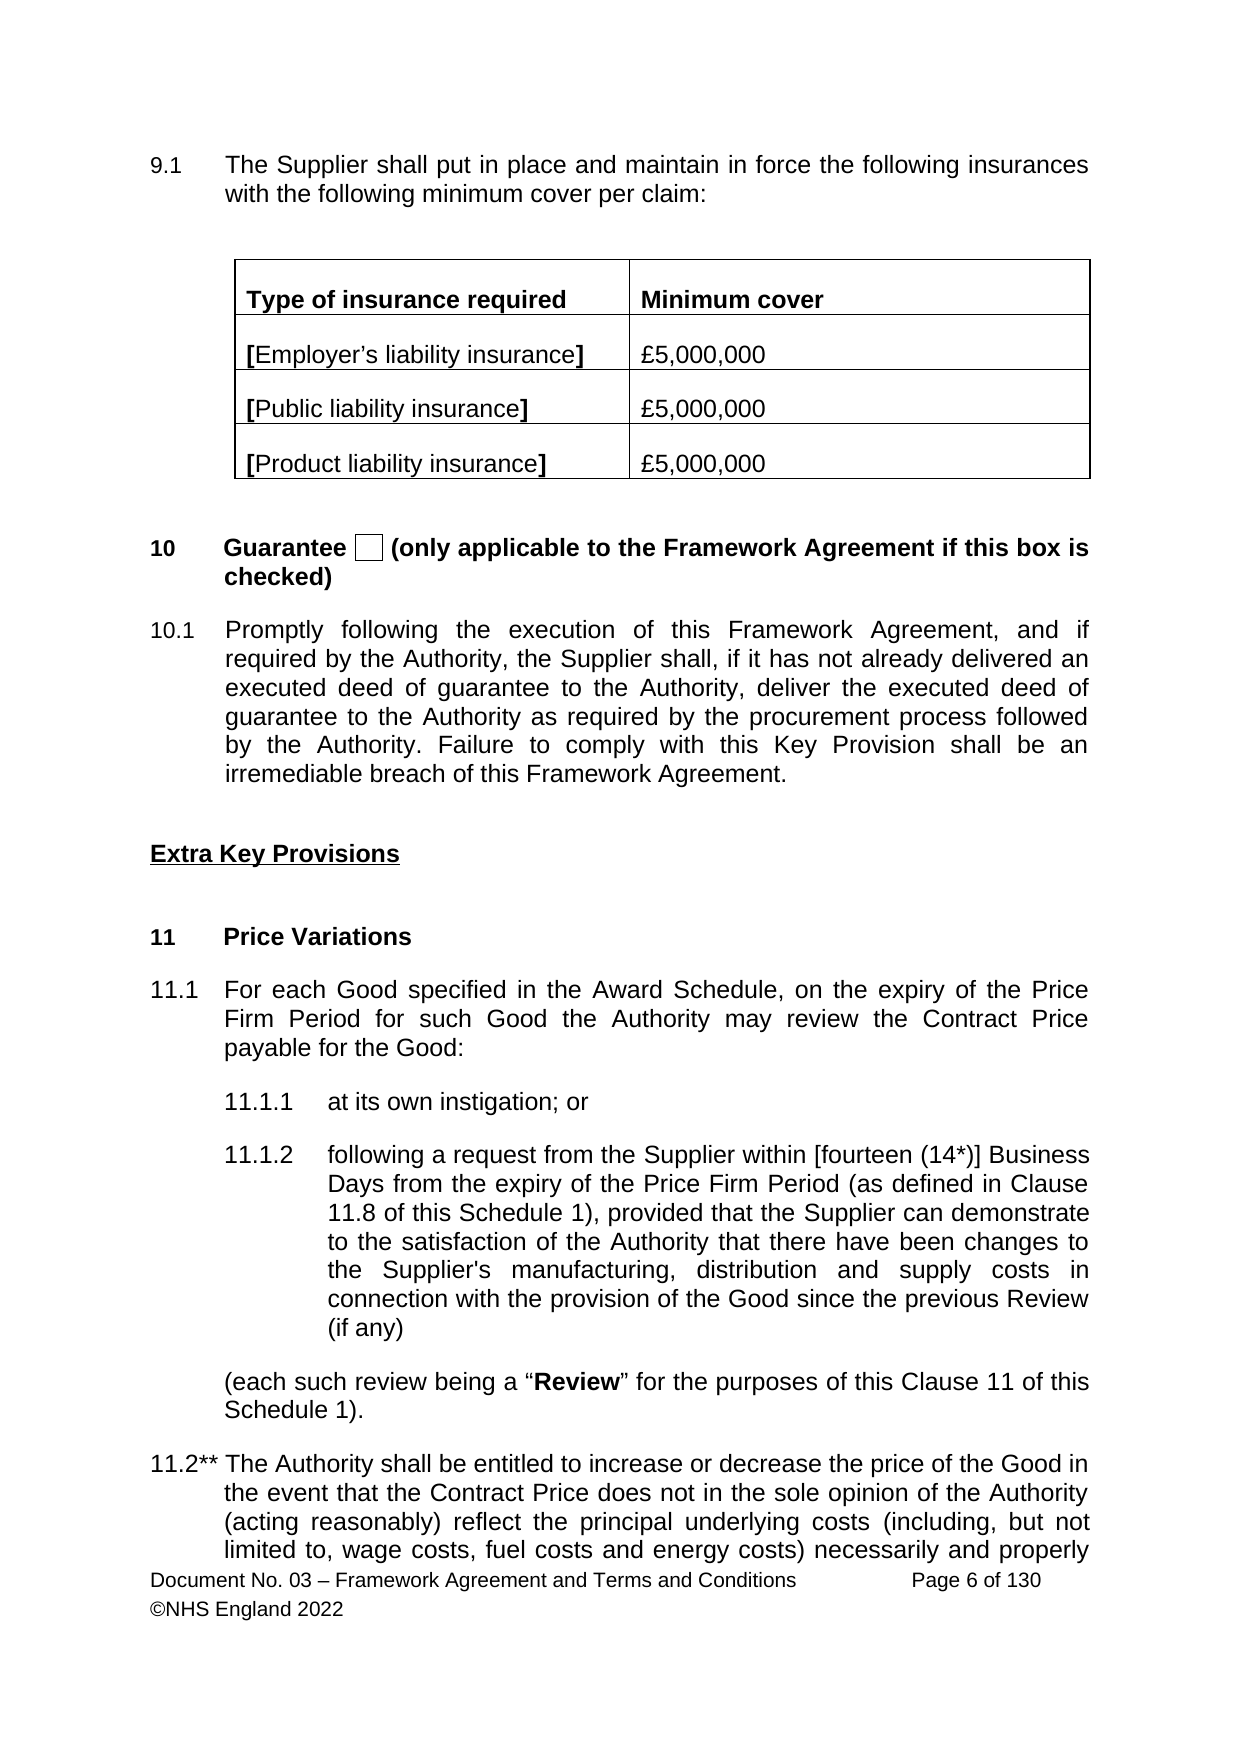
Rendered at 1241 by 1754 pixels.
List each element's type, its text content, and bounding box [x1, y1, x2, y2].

table_cell [Employer’s liability insurance] [236, 315, 629, 368]
subtitle Promptly following the execution of this Framework Agreement, and if required by the Authority, the Supplier shall, if it has not already delivered an executed deed of guarantee to the Authority, deliver the executed deed of guarantee to the Authority as required by the procurement process followed by the Authority. Failure to comply with this Key Provision shall be an irremediable breach of this Framework Agreement. [150, 615, 1090, 788]
subtitle Extra Key Provisions [150, 839, 1090, 868]
table_cell £5,000,000 [630, 315, 1089, 368]
list 11.1.2 following a request from the Supplier within [fourteen (14*)] Business Days from the expiry of the Price Firm Period (as defined in Clause 11.8 of this Schedule 1), provided that the Supplier can demonstrate to the satisfaction of the Authority that there have been changes to the Supplier's manufacturing, distribution and supply costs in connection with the provision of the Good since the previous Review (if any) [224, 1140, 1090, 1342]
subtitle The Supplier shall put in place and maintain in force the following insurances with the following minimum cover per claim: [150, 150, 1090, 207]
list at its own instigation; or [224, 1087, 1090, 1115]
table_cell £5,000,000 [630, 370, 1089, 423]
table_header Minimum cover [630, 260, 1089, 314]
table_cell [Public liability insurance] [236, 370, 629, 423]
list (each such review being a “Review” for the purposes of this Clause 11 of this Schedule 1). [224, 1367, 1090, 1424]
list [150, 1449, 1090, 1564]
list For each Good specified in the Award Schedule, on the expiry of the Price Firm Period for such Good the Authority may review the Contract Price payable for the Good: [150, 975, 1090, 1062]
table_cell £5,000,000 [630, 424, 1089, 478]
table_header Type of insurance required [236, 260, 629, 314]
subtitle Guarantee (only applicable to the Framework Agreement if this box is checked) [150, 533, 1090, 590]
table_cell [Product liability insurance] [236, 424, 629, 478]
subtitle Price Variations [150, 922, 1090, 950]
